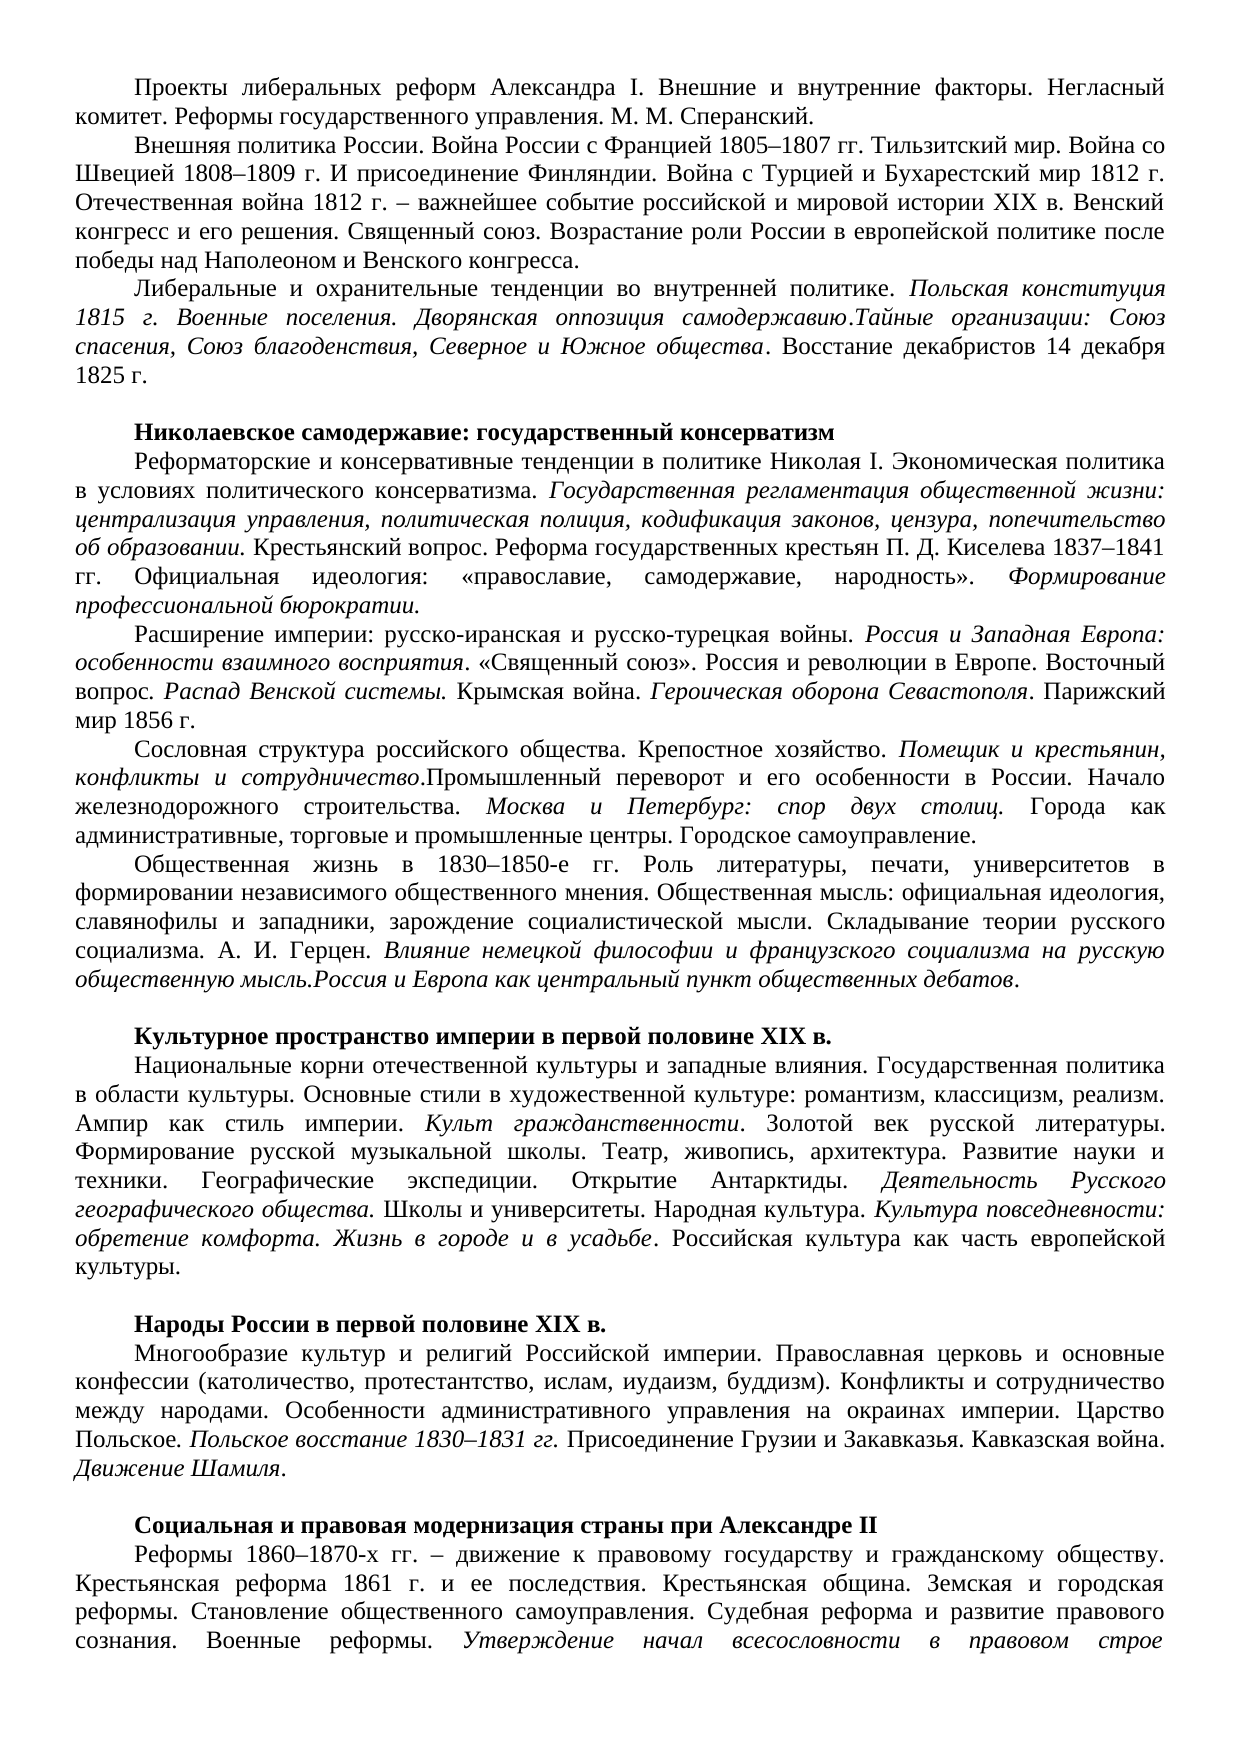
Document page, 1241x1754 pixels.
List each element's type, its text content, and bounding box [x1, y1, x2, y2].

subtitle Николаевское самодержавие: государственный консерватизм [134, 418, 1181, 446]
text Либеральные и охранительные тенденции во внутренней политике. Польская конституция 1815 г. Военные поселения. Дворянская оппозиция самодержавию.Тайные организации: Союз спасения, Союз благоденствия, Северное и Южное общества. Восстание декабристов 14 декабря 1825 г. [75, 273, 1166, 388]
text Внешняя политика России. Война России с Францией 1805–1807 гг. Тильзитский мир. Война со Швецией 1808–1809 г. И присоединение Финляндии. Война с Турцией и Бухарестский мир 1812 г. Отечественная война 1812 г. – важнейшее событие российской и мировой истории XIX в. Венский конгресс и его решения. Священный союз. Возрастание роли России в европейской политике после победы над Наполеоном и Венского конгресса. [75, 130, 1166, 273]
subtitle Народы России в первой половине XIX в. [134, 1309, 1181, 1338]
text Реформаторские и консервативные тенденции в политике Николая I. Экономическая политика в условиях политического консерватизма. Государственная регламентация общественной жизни: централизация управления, политическая полиция, кодификация законов, цензура, попечительство об образовании. Крестьянский вопрос. Реформа государственных крестьян П. Д. Киселева 1837–1841 гг. Официальная идеология: «православие, самодержавие, народность». Формирование профессиональной бюрократии. [75, 446, 1166, 619]
text Многообразие культур и религий Российской империи. Православная церковь и основные конфессии (католичество, протестантство, ислам, иудаизм, буддизм). Конфликты и сотрудничество между народами. Особенности административного управления на окраинах империи. Царство Польское. Польское восстание 1830–1831 гг. Присоединение Грузии и Закавказья. Кавказская война. Движение Шамиля. [75, 1338, 1166, 1481]
subtitle Культурное пространство империи в первой половине XIX в. [134, 1022, 1181, 1050]
text Проекты либеральных реформ Александра I. Внешние и внутренние факторы. Негласный комитет. Реформы государственного управления. М. М. Сперанский. [75, 72, 1165, 130]
text Национальные корни отечественной культуры и западные влияния. Государственная политика в области культуры. Основные стили в художественной культуре: романтизм, классицизм, реализм. Ампир как стиль империи. Культ гражданственности. Золотой век русской литературы. Формирование русской музыкальной школы. Театр, живопись, архитектура. Развитие науки и техники. Географические экспедиции. Открытие Антарктиды. Деятельность Русского географического общества. Школы и университеты. Народная культура. Культура повседневности: обретение комфорта. Жизнь в городе и в усадьбе. Российская культура как часть европейской культуры. [75, 1050, 1166, 1280]
subtitle Социальная и правовая модернизация страны при Александре II [134, 1510, 1181, 1539]
text Расширение империи: русско-иранская и русско-турецкая войны. Россия и Западная Европа: особенности взаимного восприятия. «Священный союз». Россия и революции в Европе. Восточный вопрос. Распад Венской системы. Крымская война. Героическая оборона Севастополя. Парижский мир 1856 г. [75, 619, 1166, 734]
text Реформы 1860–1870-х гг. – движение к правовому государству и гражданскому обществу. Крестьянская реформа 1861 г. и ее последствия. Крестьянская община. Земская и городская реформы. Становление общественного самоуправления. Судебная реформа и развитие правового сознания. Военные реформы. Утверждение начал всесословности в правовом строе [75, 1539, 1166, 1654]
text Общественная жизнь в 1830–1850-е гг. Роль литературы, печати, университетов в формировании независимого общественного мнения. Общественная мысль: официальная идеология, славянофилы и западники, зарождение социалистической мысли. Складывание теории русского социализма. А. И. Герцен. Влияние немецкой философии и французского социализма на русскую общественную мысль.Россия и Европа как центральный пункт общественных дебатов. [75, 849, 1166, 992]
text Сословная структура российского общества. Крепостное хозяйство. Помещик и крестьянин, конфликты и сотрудничество.Промышленный переворот и его особенности в России. Начало железнодорожного строительства. Москва и Петербург: спор двух столиц. Города как административные, торговые и промышленные центры. Городское самоуправление. [75, 734, 1166, 849]
